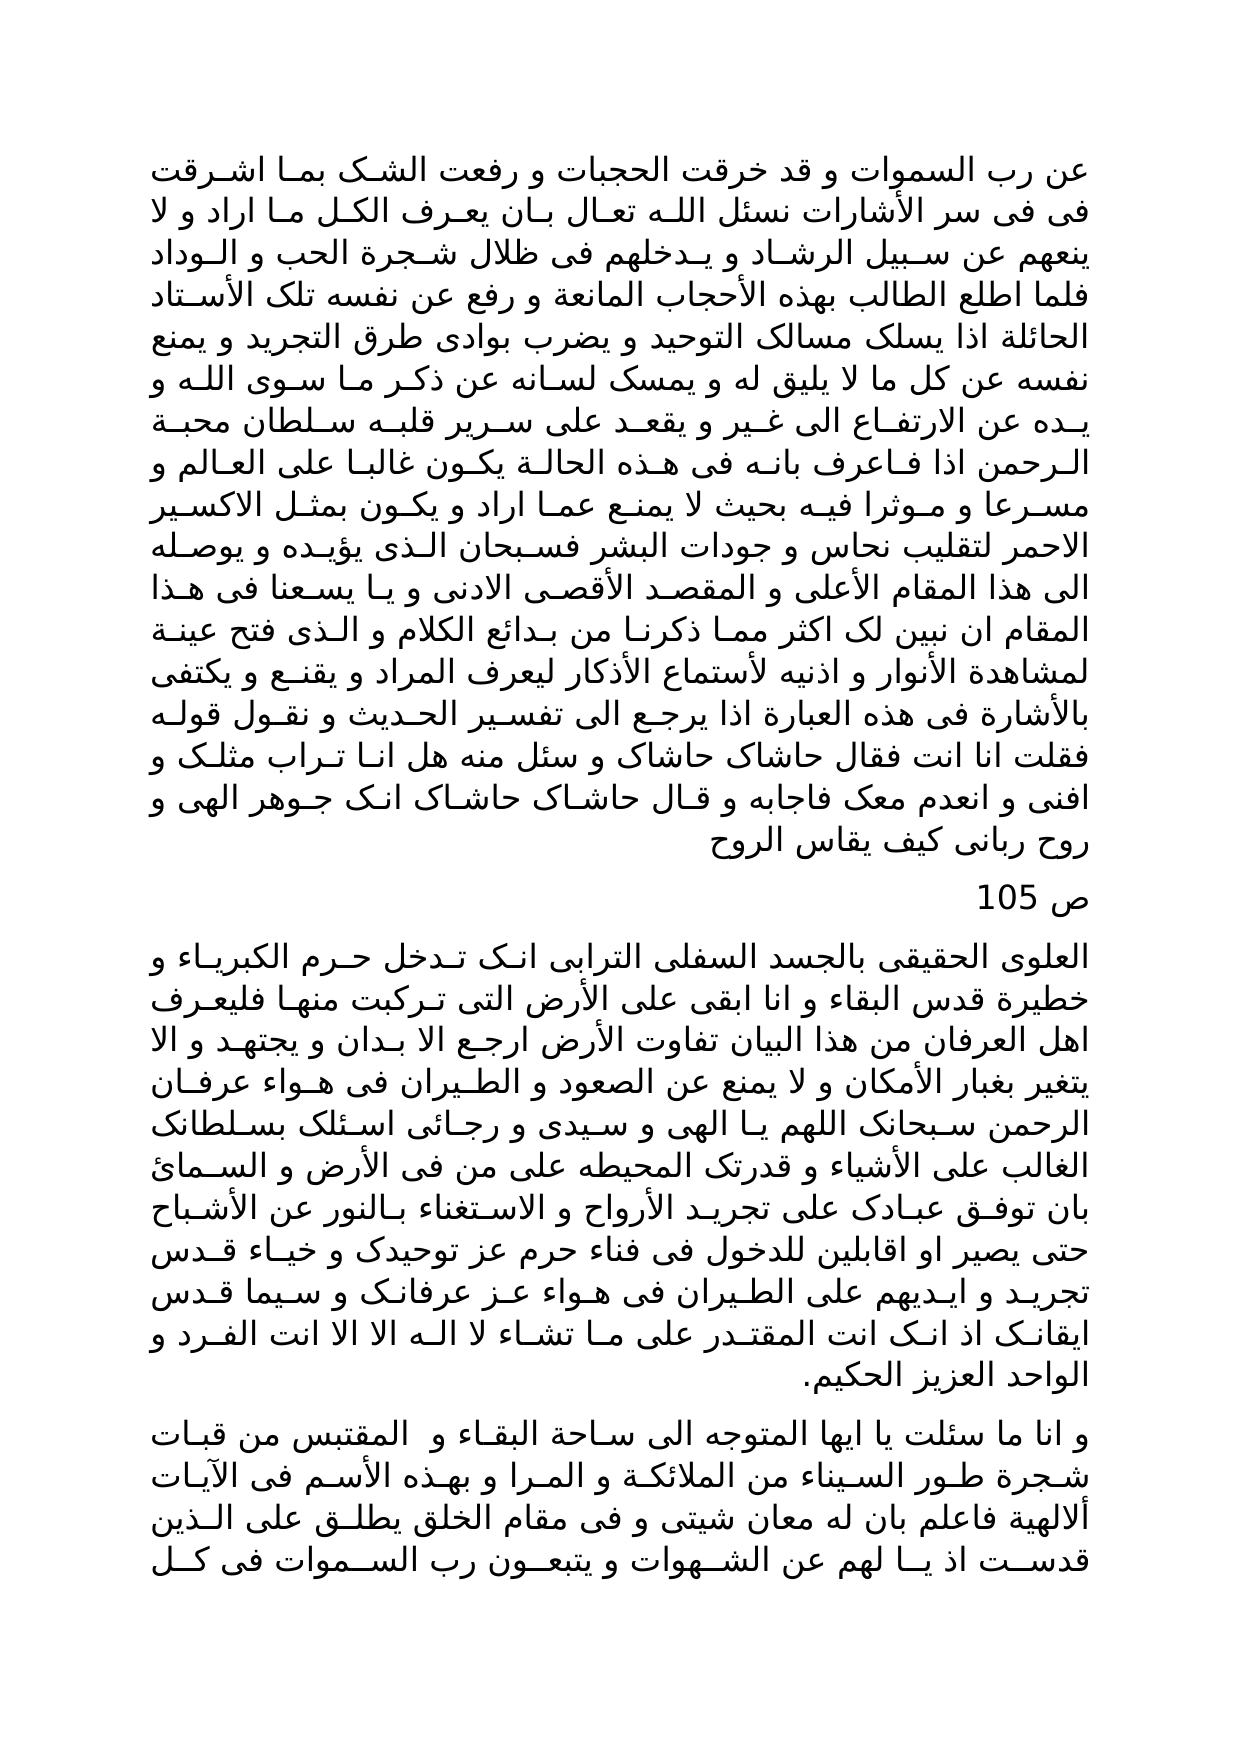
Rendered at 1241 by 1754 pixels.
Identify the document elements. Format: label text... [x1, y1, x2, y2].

text العلوی الحقیقی بالجسد السفلی الترابی انک تدخل حرم الکبریاء و خطیرة قدس البقاء و انا ابقی علی الأرض التی ترکبت منها فلیعرف اهل العرفان من هذا البیان تفاوت الأرض ارجع الا بدان و یجتهد و الا یتغیر بغبار الأمکان و لا یمنع عن الصعود و الطیران فی هواء عرفان الرحمن سبحانک اللهم یا الهی و سیدی و رجائی اسئلک بسلطانک الغالب علی الأشیاء و قدرتک المحیطه علی من فی الأرض و السمائ بان توفق عبادک علی تجرید الأرواح و الاستغناء بالنور عن الأشباح حتی یصیر او اقابلین للدخول فی فناء حرم عز توحیدک و خیاء قدس تجرید و ایدیهم علی الطیران فی هواء عز عرفانک و سیما قدس ایقانک اذ انک انت المقتدر علی ما تشاء لا اله الا الا انت الفرد و الواحد العزیز الحکیم. [150, 937, 1090, 1395]
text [150, 1414, 1090, 1579]
text ص 105 [150, 878, 1090, 917]
text عن رب السموات و قد خرقت الحجبات و رفعت الشک بما اشرقت فی فی سر الأشارات نسئل الله تعال بان یعرف الکل ما اراد و لا ینعهم عن سبیل الرشاد و یدخلهم فی ظلال شجرة الحب و الوداد فلما اطلع الطالب بهذه الأحجاب المانعة و رفع عن نفسه تلک الأستاد الحائلة اذا یسلک مسالک التوحید و یضرب بوادی طرق التجرید و یمنع نفسه عن کل ما لا یلیق له و یمسک لسانه عن ذکر ما سوی الله و یده عن الارتفاع الی غیر و یقعد علی سریر قلبه سلطان محبة الرحمن اذا فاعرف بانه فی هذه الحالة یکون غالبا علی العالم و مسرعا و موثرا فیه بحیث لا یمنع عما اراد و یکون بمثل الاکسیر الاحمر لتقلیب نحاس و جودات البشر فسبحان الذی یؤیده و یوصله الی هذا المقام الأعلی و المقصد الأقصی الادنی و یا یسعنا فی هذا المقام ان نبین لک اکثر مما ذکرنا من بدائع الکلام و الذی فتح عینة لمشاهدة الأنوار و اذنیه لأستماع الأذکار لیعرف المراد و یقنع و یکتفی بالأشارة فی هذه العبارة اذا یرجع الی تفسیر الحدیث و نقول قوله فقلت انا انت فقال حاشاک حاشاک و سئل منه هل انا تراب مثلک و افنی و انعدم معک فاجابه و قال حاشاک حاشاک انک جوهر الهی و روح ربانی کیف یقاس الروح [150, 150, 1090, 859]
